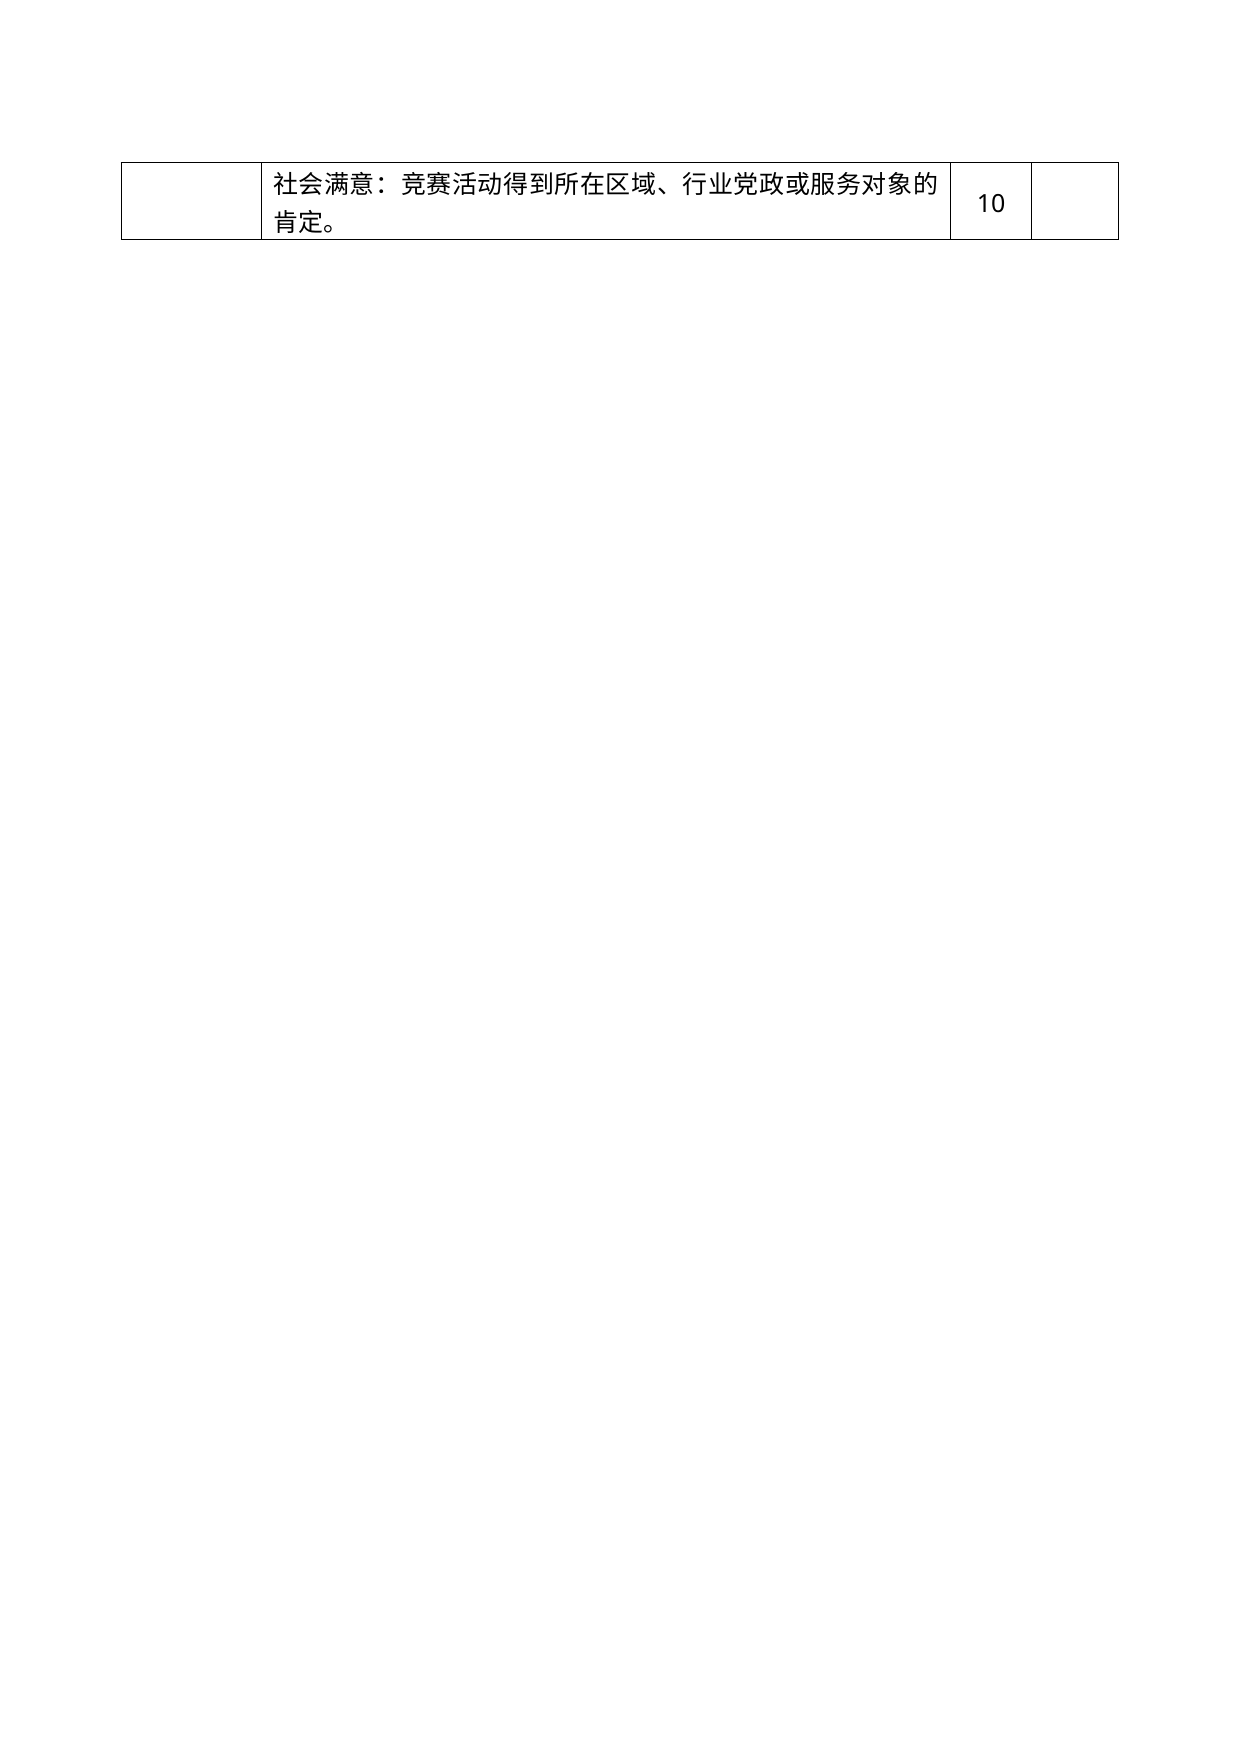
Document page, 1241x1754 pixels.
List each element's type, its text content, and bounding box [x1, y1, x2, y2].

table_cell 10 [951, 163, 1031, 239]
table_cell [1032, 163, 1118, 239]
table_cell 社会满意：竞赛活动得到所在区域、行业党政或服务对象的肯定。 [262, 163, 950, 239]
